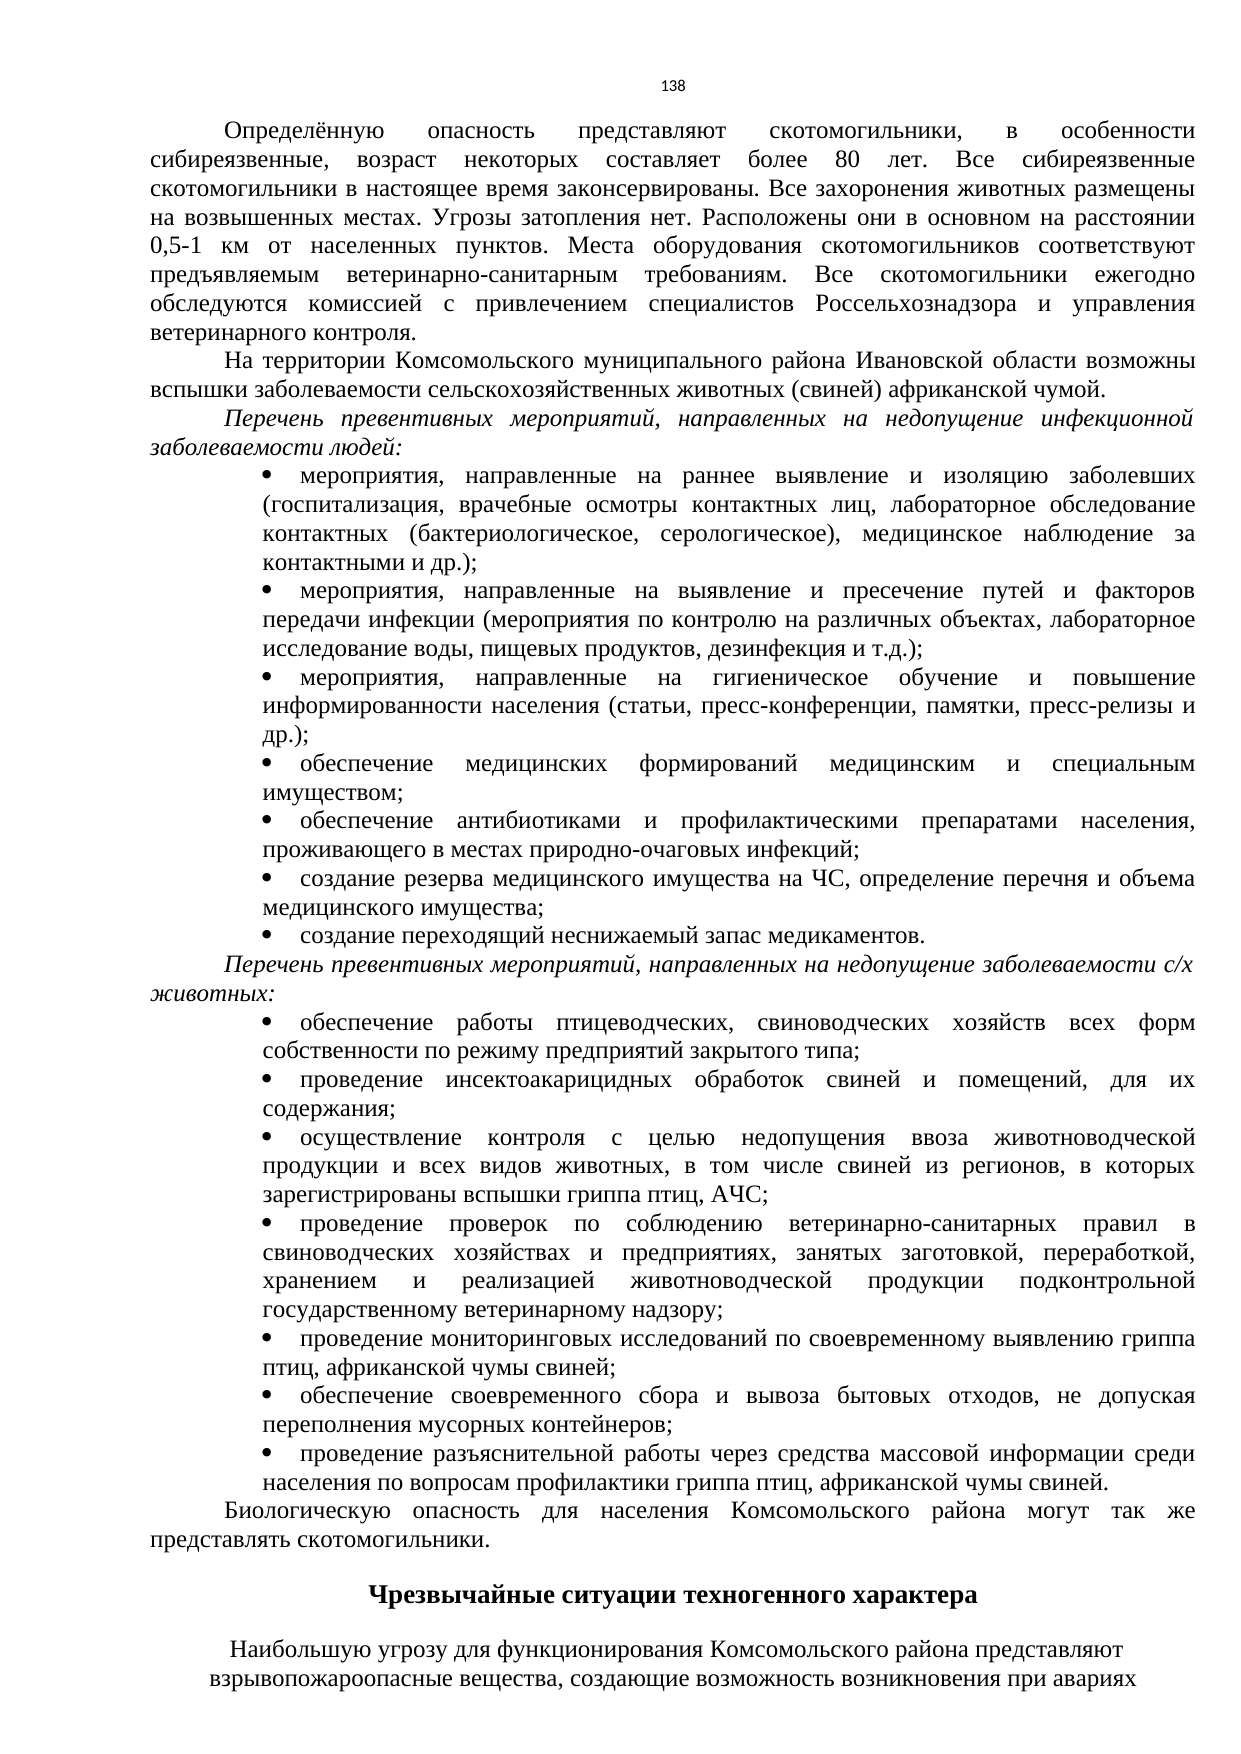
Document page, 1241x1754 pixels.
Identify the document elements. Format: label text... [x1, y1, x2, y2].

list создание переходящий неснижаемый запас медикаментов. [262, 921, 1196, 949]
list мероприятия, направленные на гигиеническое обучение и повышение информированности населения (статьи, пресс-конференции, памятки, пресс-релизы и др.); [262, 662, 1196, 748]
list мероприятия, направленные на выявление и пресечение путей и факторов передачи инфекции (мероприятия по контролю на различных объектах, лабораторное исследование воды, пищевых продуктов, дезинфекция и т.д.); [262, 576, 1196, 662]
list осуществление контроля с целью недопущения ввоза животноводческой продукции и всех видов животных, в том числе свиней из регионов, в которых зарегистрированы вспышки гриппа птиц, АЧС; [262, 1122, 1196, 1208]
list создание резерва медицинского имущества на ЧС, определение перечня и объема медицинского имущества; [262, 863, 1196, 921]
text Биологическую опасность для населения Комсомольского района могут так же представлять скотомогильники. [150, 1496, 1196, 1553]
list проведение мониторинговых исследований по своевременному выявлению гриппа птиц, африканской чумы свиней; [262, 1323, 1196, 1381]
text Перечень превентивных мероприятий, направленных на недопущение заболеваемости с/х животных: [150, 949, 1196, 1007]
list обеспечение медицинских формирований медицинским и специальным имуществом; [262, 748, 1196, 806]
list обеспечение своевременного сбора и вывоза бытовых отходов, не допуская переполнения мусорных контейнеров; [262, 1381, 1196, 1438]
text Перечень превентивных мероприятий, направленных на недопущение инфекционной заболеваемости людей: [150, 403, 1196, 461]
list мероприятия, направленные на раннее выявление и изоляцию заболевших (госпитализация, врачебные осмотры контактных лиц, лабораторное обследование контактных (бактериологическое, серологическое), медицинское наблюдение за контактными и др.); [262, 461, 1196, 576]
list обеспечение работы птицеводческих, свиноводческих хозяйств всех форм собственности по режиму предприятий закрытого типа; [262, 1007, 1196, 1064]
list проведение разъяснительной работы через средства массовой информации среди населения по вопросам профилактики гриппа птиц, африканской чумы свиней. [262, 1438, 1196, 1496]
text Определённую опасность представляют скотомогильники, в особенности сибиреязвенные, возраст некоторых составляет более 80 лет. Все сибиреязвенные скотомогильники в настоящее время законсервированы. Все захоронения животных размещены на возвышенных местах. Угрозы затопления нет. Расположены они в основном на расстоянии 0,5-1 км от населенных пунктов. Места оборудования скотомогильников соответствуют предъявляемым ветеринарно-санитарным требованиям. Все скотомогильники ежегодно обследуются комиссией с привлечением специалистов Россельхознадзора и управления ветеринарного контроля. [150, 116, 1196, 346]
list проведение проверок по соблюдению ветеринарно-санитарных правил в свиноводческих хозяйствах и предприятиях, занятых заготовкой, переработкой, хранением и реализацией животноводческой продукции подконтрольной государственному ветеринарному надзору; [262, 1208, 1196, 1323]
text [150, 1634, 1196, 1692]
text На территории Комсомольского муниципального района Ивановской области возможны вспышки заболеваемости сельскохозяйственных животных (свиней) африканской чумой. [150, 346, 1196, 403]
list обеспечение антибиотиками и профилактическими препаратами населения, проживающего в местах природно-очаговых инфекций; [262, 806, 1196, 863]
subtitle Чрезвычайные ситуации техногенного характера [150, 1578, 1196, 1609]
list проведение инсектоакарицидных обработок свиней и помещений, для их содержания; [262, 1064, 1196, 1122]
